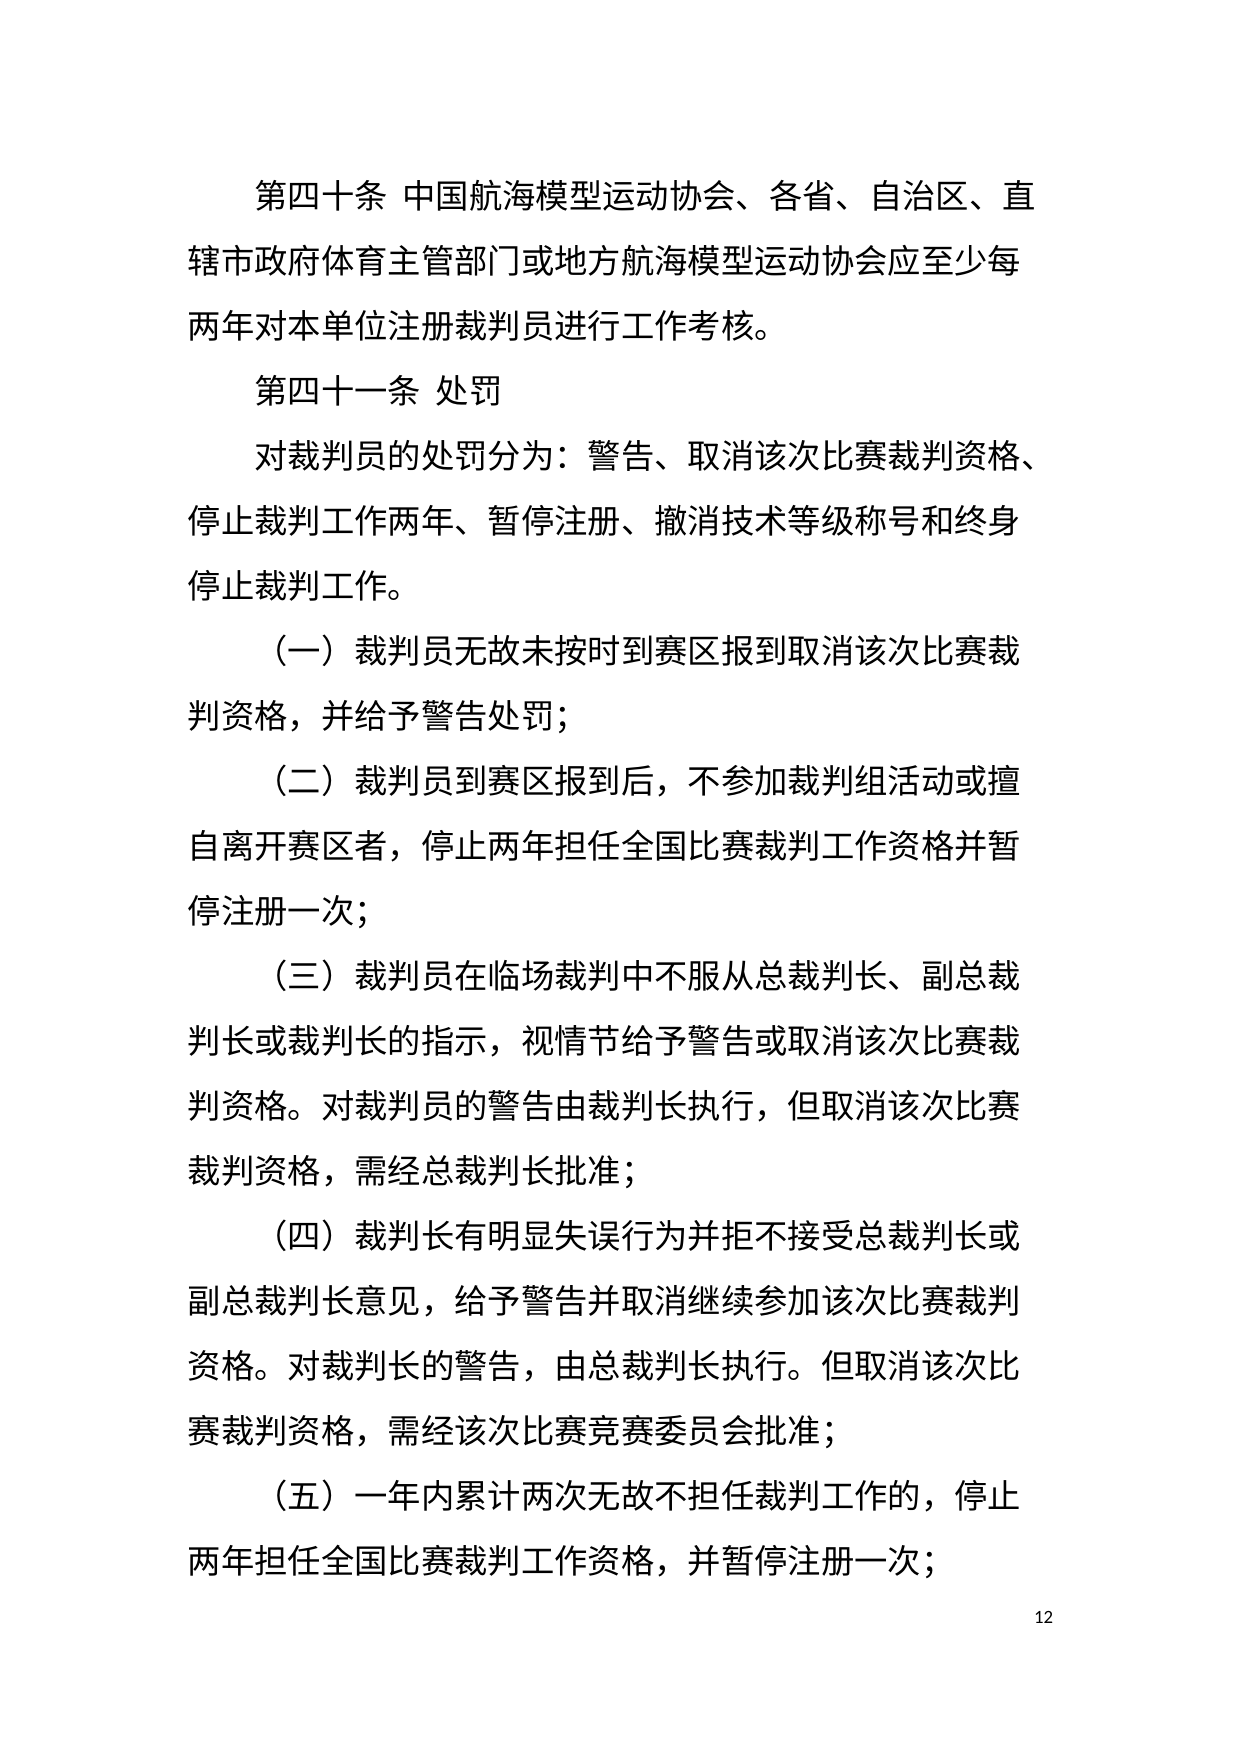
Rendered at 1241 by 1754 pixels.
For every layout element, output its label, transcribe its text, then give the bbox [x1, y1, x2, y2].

text （一）裁判员无故未按时到赛区报到取消该次比赛裁判资格，并给予警告处罚； [187, 617, 1053, 747]
text 第四十条 中国航海模型运动协会、各省、自治区、直辖市政府体育主管部门或地方航海模型运动协会应至少每两年对本单位注册裁判员进行工作考核。 [187, 162, 1053, 357]
text （三）裁判员在临场裁判中不服从总裁判长、副总裁判长或裁判长的指示，视情节给予警告或取消该次比赛裁判资格。对裁判员的警告由裁判长执行，但取消该次比赛裁判资格，需经总裁判长批准； [187, 942, 1053, 1202]
text 对裁判员的处罚分为：警告、取消该次比赛裁判资格、停止裁判工作两年、暂停注册、撤消技术等级称号和终身停止裁判工作。 [187, 422, 1053, 617]
text （二）裁判员到赛区报到后，不参加裁判组活动或擅自离开赛区者，停止两年担任全国比赛裁判工作资格并暂停注册一次； [187, 747, 1053, 942]
text （五）一年内累计两次无故不担任裁判工作的，停止两年担任全国比赛裁判工作资格，并暂停注册一次； [187, 1462, 1053, 1592]
text （四）裁判长有明显失误行为并拒不接受总裁判长或副总裁判长意见，给予警告并取消继续参加该次比赛裁判资格。对裁判长的警告，由总裁判长执行。但取消该次比赛裁判资格，需经该次比赛竞赛委员会批准； [187, 1202, 1053, 1462]
text 第四十一条 处罚 [187, 357, 1053, 422]
